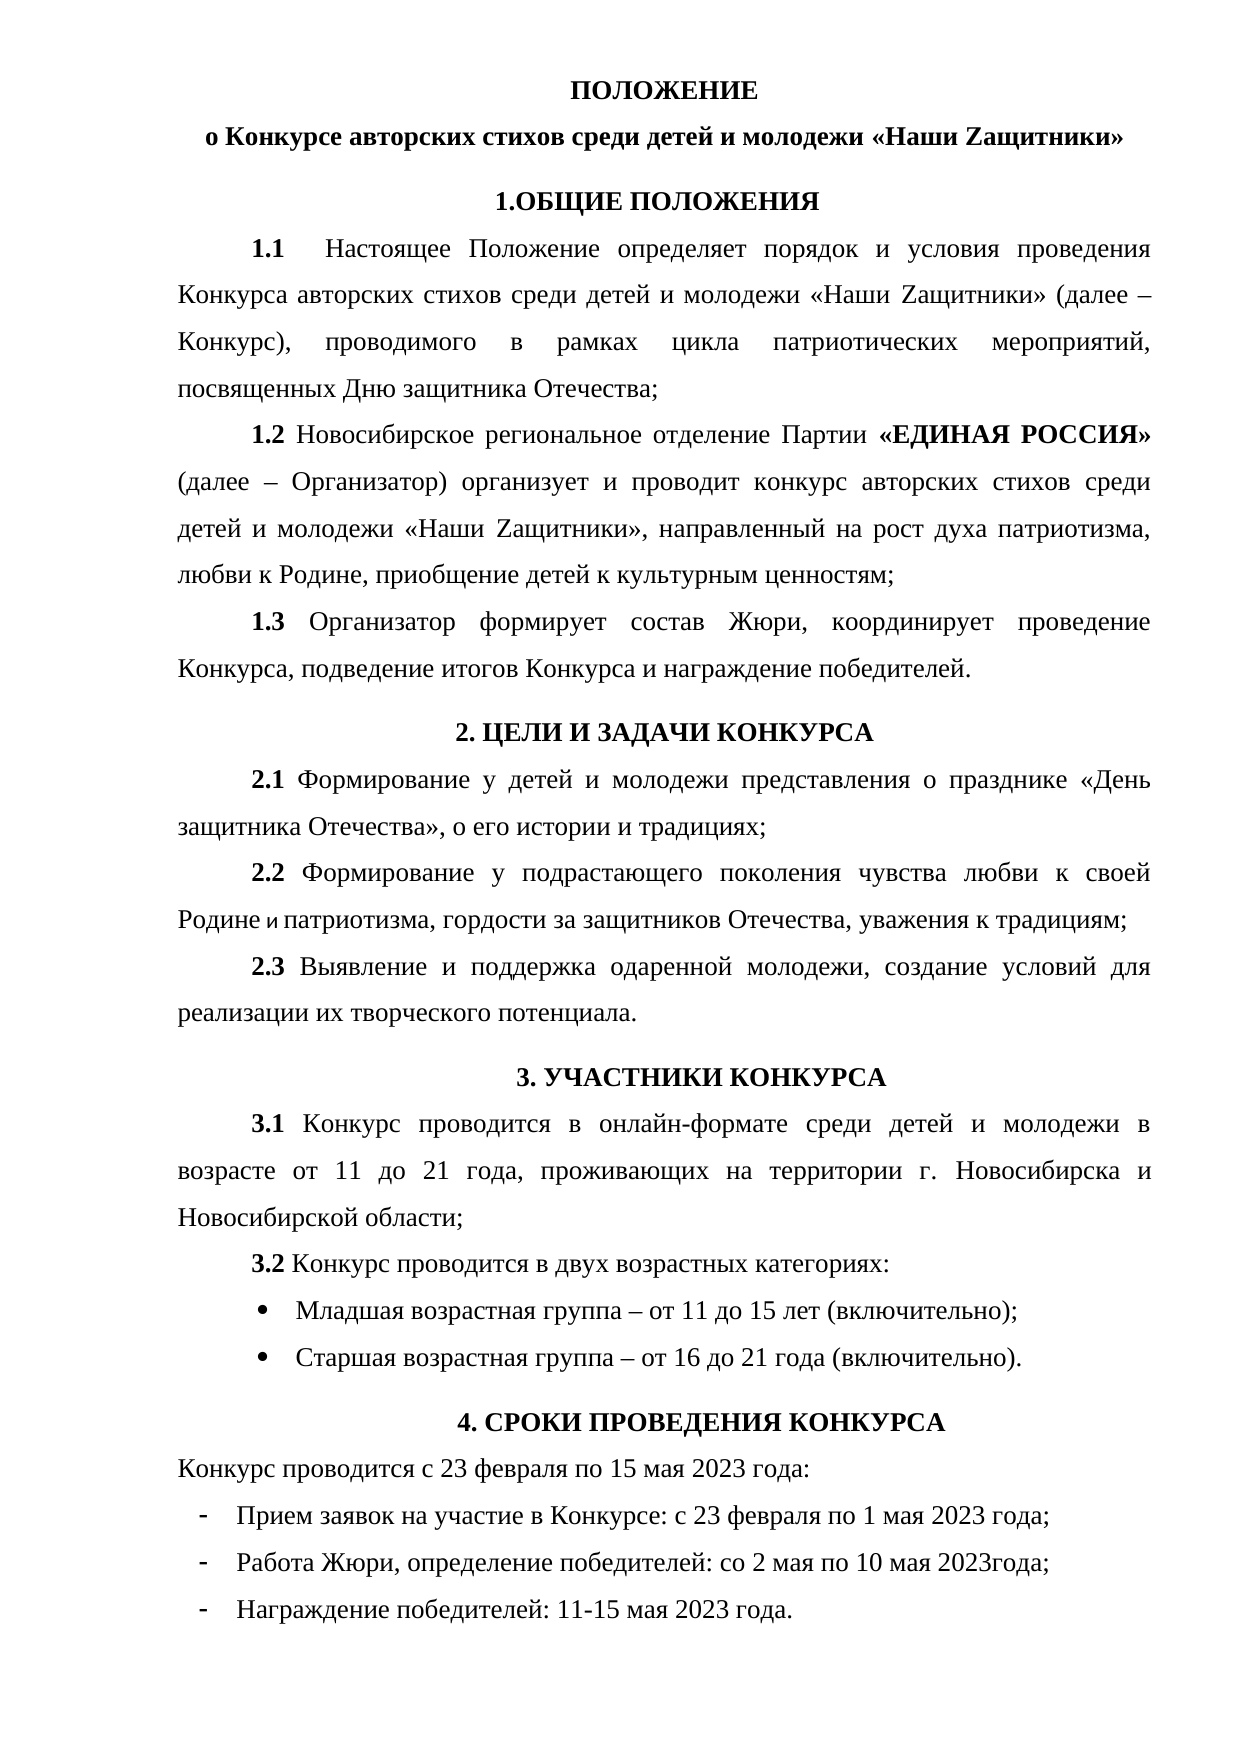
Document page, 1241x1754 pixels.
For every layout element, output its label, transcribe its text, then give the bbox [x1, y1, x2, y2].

text ПОЛОЖЕНИЕ [177, 74, 1152, 105]
list Работа Жюри, определение победителей: со 2 мая по 10 мая 2023года; [199, 1546, 1152, 1577]
text 2.3 Выявление и поддержка одаренной молодежи, создание условий для реализации их творческого потенциала. [177, 950, 1152, 1027]
text 1.3 Организатор формирует состав Жюри, координирует проведение Конкурса, подведение итогов Конкурса и награждение победителей. [177, 605, 1152, 683]
list Прием заявок на участие в Конкурсе: с 23 февраля по 1 мая 2023 года; [199, 1499, 1152, 1531]
text 4. СРОКИ ПРОВЕДЕНИЯ КОНКУРСА [177, 1406, 1152, 1437]
text 2.1 Формирование у детей и молодежи представления о празднике «День защитника Отечества», о его истории и традициях; [177, 763, 1152, 841]
list Младшая возрастная группа – от 11 до 15 лет (включительно); [258, 1294, 1152, 1326]
text 2.2 Формирование у подрастающего поколения чувства любви к своей Родине и патриотизма, гордости за защитников Отечества, уважения к традициям; [177, 856, 1152, 934]
text 3. УЧАСТНИКИ КОНКУРСА [177, 1061, 1152, 1092]
text 3.2 Конкурс проводится в двух возрастных категориях: [177, 1248, 1152, 1279]
text 2. ЦЕЛИ И ЗАДАЧИ КОНКУРСА [177, 716, 1152, 747]
list Старшая возрастная группа – от 16 до 21 года (включительно). [258, 1341, 1152, 1372]
text 1.1 Настоящее Положение определяет порядок и условия проведения Конкурса авторских стихов среди детей и молодежи «Наши Zащитники» (далее – Конкурс), проводимого в рамках цикла патриотических мероприятий, посвященных Дню защитника Отечества; [177, 232, 1152, 403]
text Конкурс проводится с 23 февраля по 15 мая 2023 года: [177, 1453, 1152, 1484]
text 3.1 Конкурс проводится в онлайн-формате среди детей и молодежи в возрасте от 11 до 21 года, проживающих на территории г. Новосибирска и Новосибирской области; [177, 1108, 1152, 1232]
text 1.ОБЩИЕ ПОЛОЖЕНИЯ [177, 185, 1152, 216]
text 1.2 Новосибирское региональное отделение Партии «ЕДИНАЯ РОССИЯ» (далее – Организатор) организует и проводит конкурс авторских стихов среди детей и молодежи «Наши Zащитники», направленный на рост духа патриотизма, любви к Родине, приобщение детей к культурным ценностям; [177, 418, 1152, 589]
list Награждение победителей: 11-15 мая 2023 года. [199, 1593, 1152, 1624]
text о Конкурсе авторских стихов среди детей и молодежи «Наши Zащитники» [177, 121, 1152, 152]
